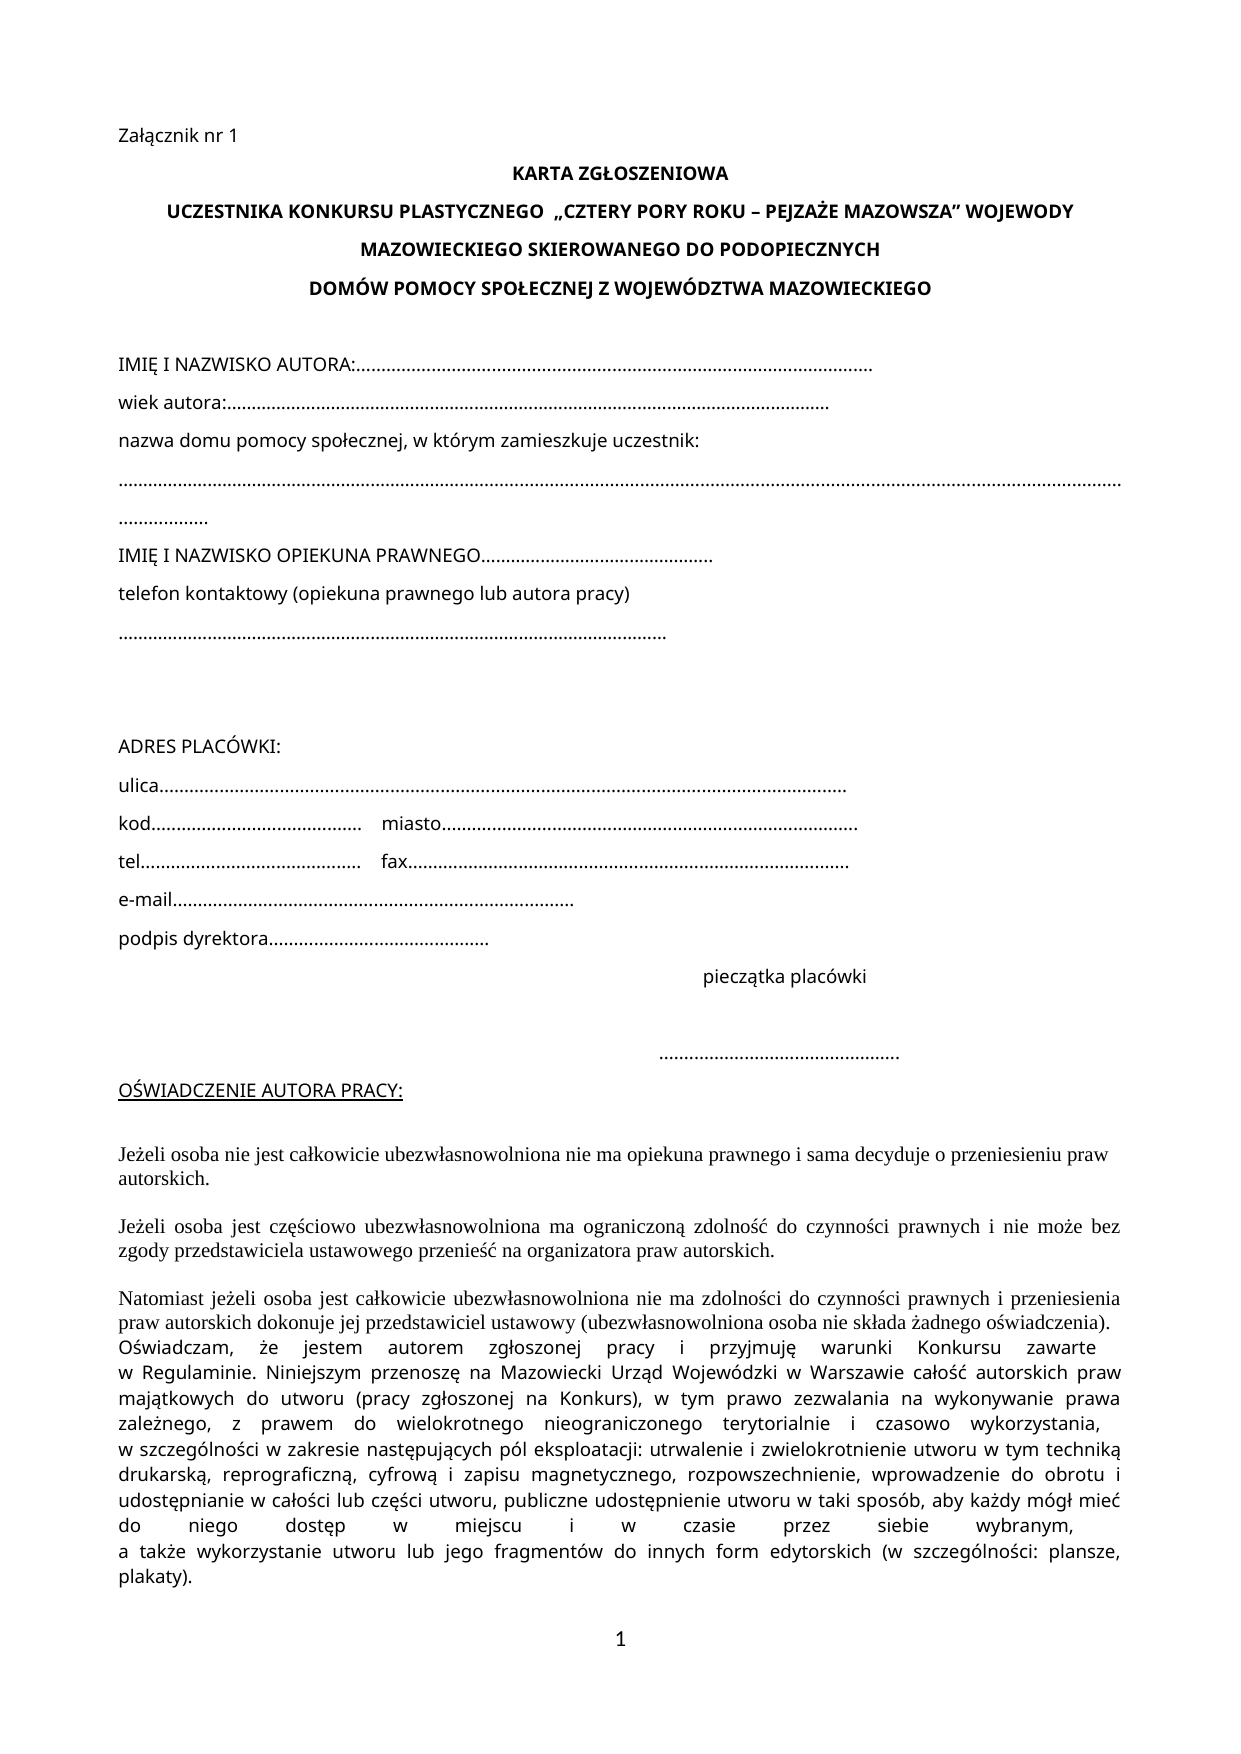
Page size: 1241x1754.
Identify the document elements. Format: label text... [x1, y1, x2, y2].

text e-mail................................................................................ [118, 887, 1122, 912]
text nazwa domu pomocy społecznej, w którym zamieszkuje uczestnik: ………………………………………………………………................................................................................................................................................... IMIĘ I NAZWISKO OPIEKUNA PRAWNEGO……………………………………….. [118, 428, 1122, 568]
text tel............................................ fax........................................................................................ [118, 848, 1122, 874]
text OŚWIADCZENIE AUTORA PRACY: [118, 1078, 1122, 1103]
text Oświadczam, że jestem autorem zgłoszonej pracy i przyjmuję warunki Konkursu zawarte w Regulaminie. Niniejszym przenoszę na Mazowiecki Urząd Wojewódzki w Warszawie całość autorskich praw majątkowych do utworu (pracy zgłoszonej na Konkurs), w tym prawo zezwalania na wykonywanie prawa zależnego, z prawem do wielokrotnego nieograniczonego terytorialnie i czasowo wykorzystania, w szczególności w zakresie następujących pól eksploatacji: utrwalenie i zwielokrotnienie utworu w tym techniką drukarską, reprograficzną, cyfrową i zapisu magnetycznego, rozpowszechnienie, wprowadzenie do obrotu i udostępnianie w całości lub części utworu, publiczne udostępnienie utworu w taki sposób, aby każdy mógł mieć do niego dostęp w miejscu i w czasie przez siebie wybranym, a także wykorzystanie utworu lub jego fragmentów do innych form edytorskich (w szczególności: plansze, plakaty). [118, 1334, 1122, 1589]
text kod.......................................... miasto................................................................................... [118, 810, 1122, 836]
text telefon kontaktowy (opiekuna prawnego lub autora pracy) ………………………………………………………………………………………………… [118, 581, 1122, 644]
text DOMÓW POMOCY SPOŁECZNEJ Z WOJEWÓDZTWA MAZOWIECKIEGO [118, 275, 1122, 300]
text KARTA ZGŁOSZENIOWA [118, 160, 1122, 186]
text pieczątka placówki [118, 963, 1122, 988]
text UCZESTNIKA KONKURSU PLASTYCZNEGO „CZTERY PORY ROKU – PEJZAŻE MAZOWSZA” WOJEWODY MAZOWIECKIEGO SKIEROWANEGO DO PODOPIECZNYCH [118, 198, 1122, 262]
text ................................................ [118, 1039, 1122, 1065]
text Natomiast jeżeli osoba jest całkowicie ubezwłasnowolniona nie ma zdolności do czynności prawnych i przeniesienia praw autorskich dokonuje jej przedstawiciel ustawowy (ubezwłasnowolniona osoba nie składa żadnego oświadczenia). [118, 1286, 1122, 1334]
text Jeżeli osoba nie jest całkowicie ubezwłasnowolniona nie ma opiekuna prawnego i sama decyduje o przeniesieniu praw autorskich. [118, 1141, 1122, 1189]
text wiek autora:………………………………..………………………………………………………………………… [118, 389, 1122, 415]
text Załącznik nr 1 [118, 122, 1122, 147]
text podpis dyrektora............................................ [118, 925, 1122, 950]
text IMIĘ I NAZWISKO AUTORA:....................................................................................................... [118, 351, 1122, 377]
text Jeżeli osoba jest częściowo ubezwłasnowolniona ma ograniczoną zdolność do czynności prawnych i nie może bez zgody przedstawiciela ustawowego przenieść na organizatora praw autorskich. [118, 1214, 1122, 1262]
text ADRES PLACÓWKI: [118, 734, 1122, 759]
text ulica......................................................................................................................................... [118, 772, 1122, 797]
